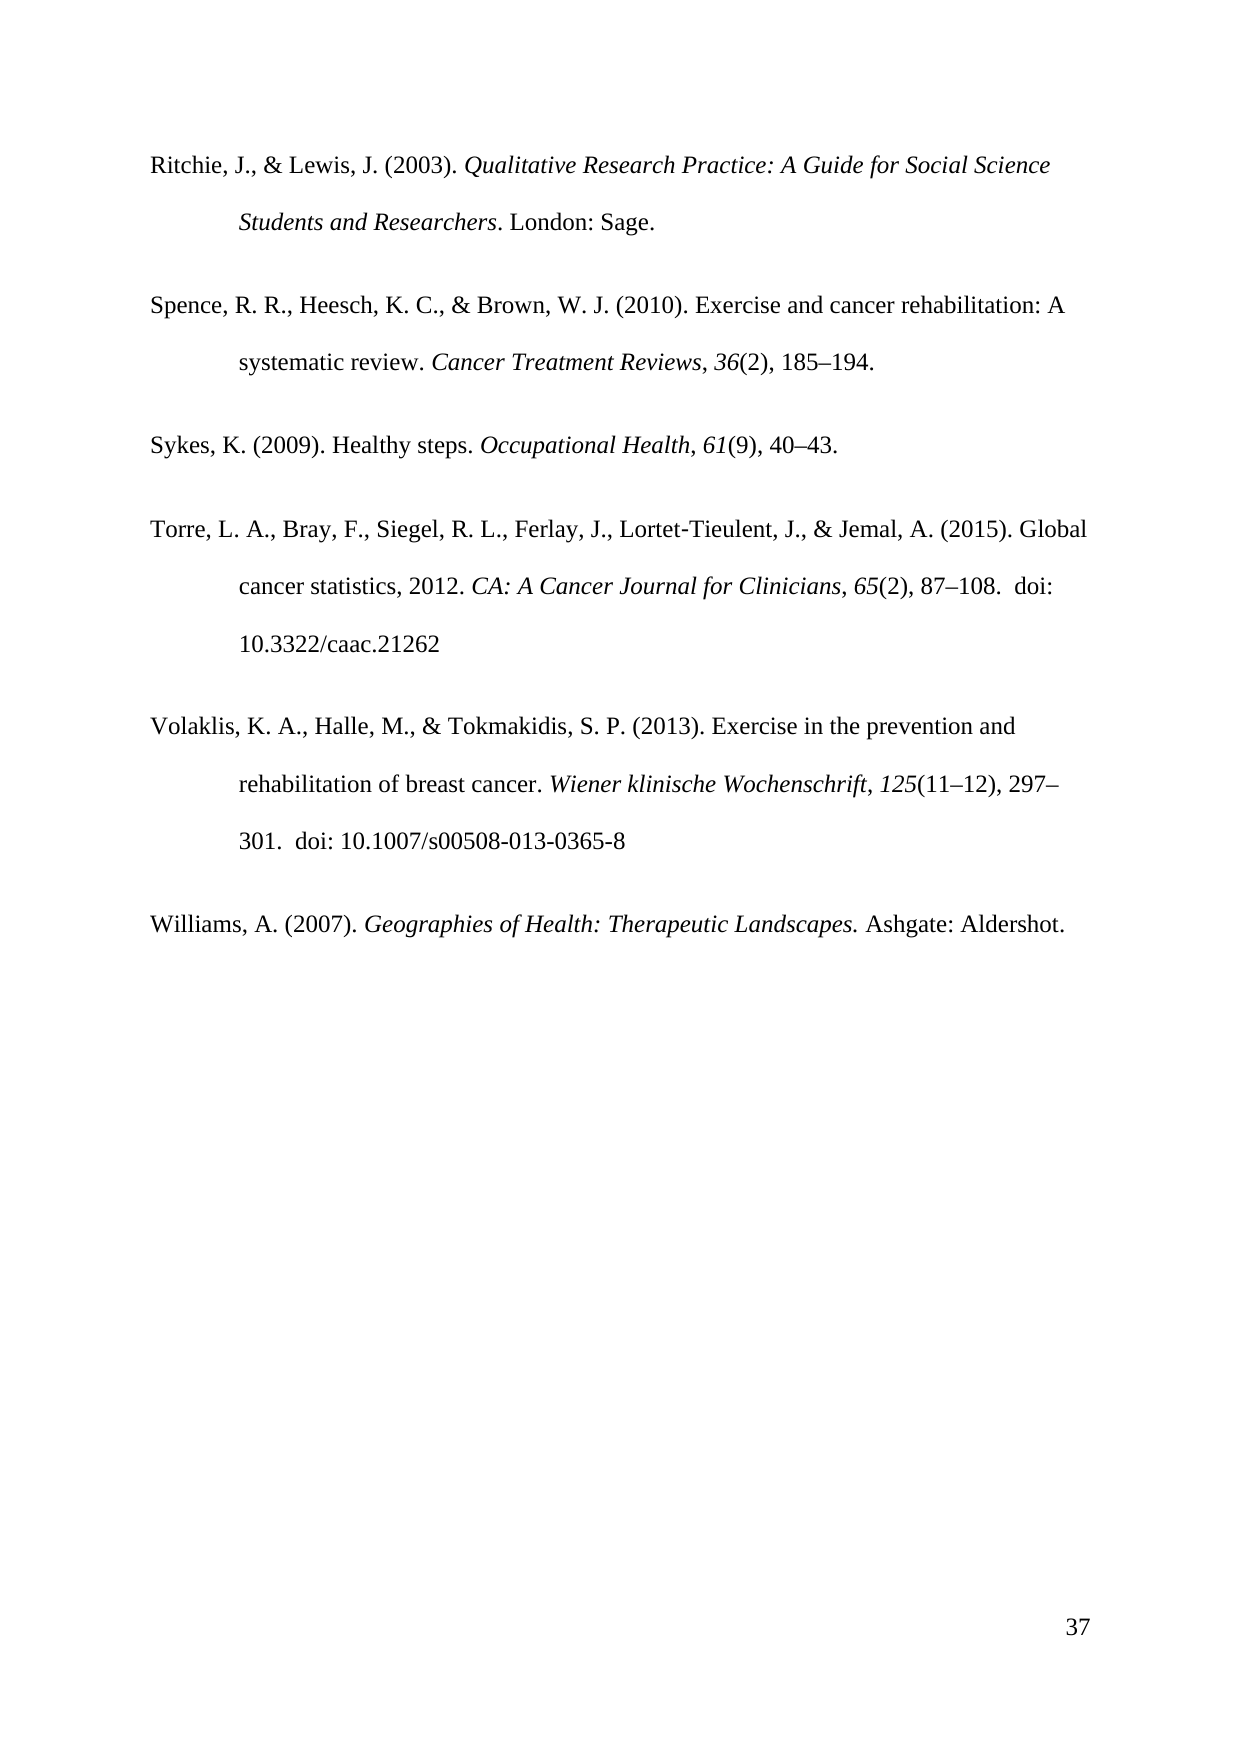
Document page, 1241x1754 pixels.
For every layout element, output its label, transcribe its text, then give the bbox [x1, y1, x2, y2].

text Volaklis, K. A., Halle, M., & Tokmakidis, S. P. (2013). Exercise in the prevention and rehabilitation of breast cancer. Wiener klinische Wochenschrift, 125(11–12), 297–301. doi: 10.1007/s00508-013-0365-8 [150, 711, 1090, 855]
text Williams, A. (2007). Geographies of Health: Therapeutic Landscapes. Ashgate: Aldershot. [150, 909, 1090, 938]
text Torre, L. A., Bray, F., Siegel, R. L., Ferlay, J., Lortet‐Tieulent, J., & Jemal, A. (2015). Global cancer statistics, 2012. CA: A Cancer Journal for Clinicians, 65(2), 87–108. doi: 10.3322/caac.21262 [150, 512, 1090, 658]
text Sykes, K. (2009). Healthy steps. Occupational Health, 61(9), 40–43. [150, 430, 1090, 459]
text Ritchie, J., & Lewis, J. (2003). Qualitative Research Practice: A Guide for Social Science Students and Researchers. London: Sage. [150, 150, 1090, 236]
text Spence, R. R., Heesch, K. C., & Brown, W. J. (2010). Exercise and cancer rehabilitation: A systematic review. Cancer Treatment Reviews, 36(2), 185–194. [150, 290, 1090, 376]
